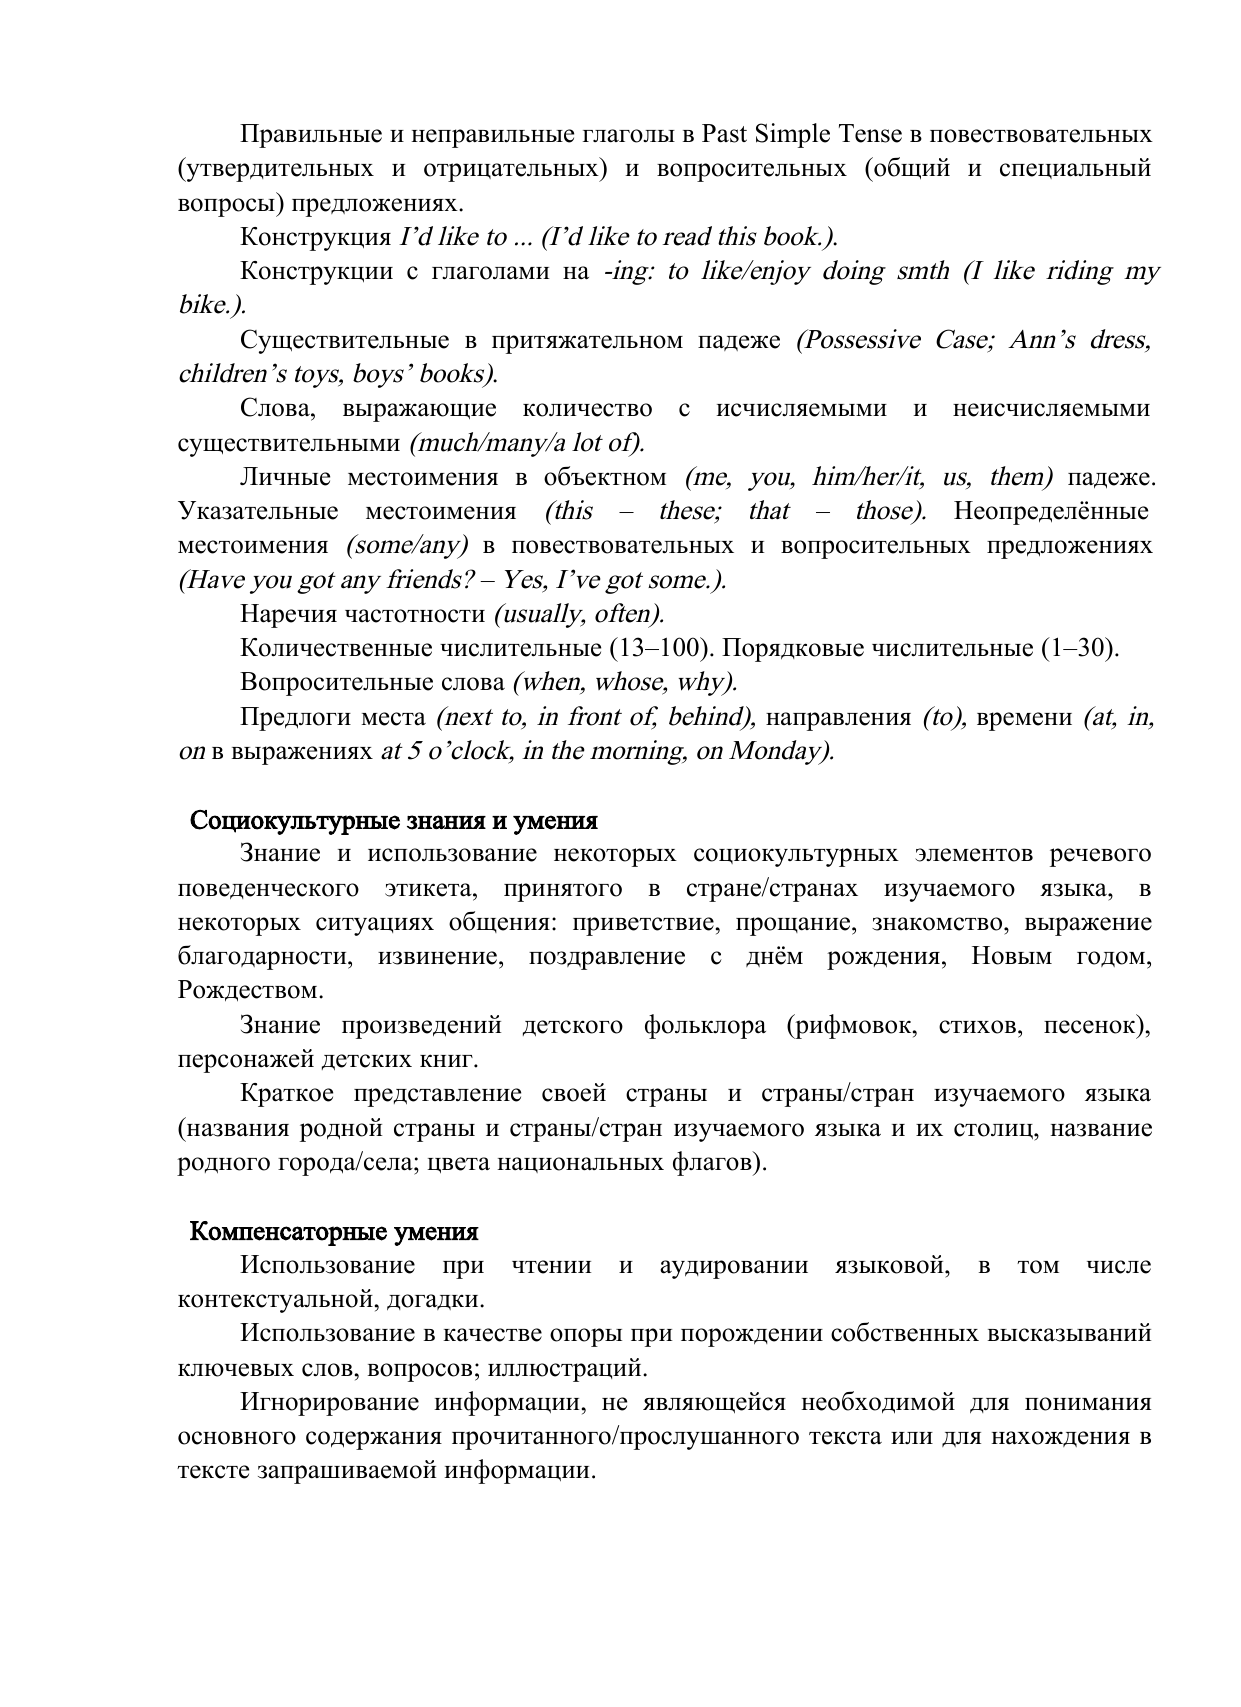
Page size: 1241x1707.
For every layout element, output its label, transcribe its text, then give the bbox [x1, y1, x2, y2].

list Компенсаторные умения [190, 1216, 1176, 1246]
list children’s toys, boys’ books). [177, 358, 1177, 388]
list родного города/села; цвета национальных флагов). [177, 1146, 1176, 1176]
list Знание и использование некоторых социокультурных элементов речевого [240, 838, 1176, 868]
list вопросы) предложениях. [177, 187, 1177, 217]
list ключевых слов, вопросов; иллюстраций. [177, 1352, 1176, 1382]
list персонажей детских книг. [177, 1044, 1176, 1073]
list Указательные местоимения (this – these; that – those). Неопределѐнные [177, 496, 1177, 526]
list bike.). [177, 290, 1177, 320]
list (Have you got any friends? – Yes, I’ve got some.). [177, 564, 1177, 594]
list Предлоги места (next to, in front of, behind), направления (to), времени (at, in, [240, 701, 1177, 731]
list основного содержания прочитанного/прослушанного текста или для нахождения в [177, 1421, 1176, 1451]
list (утвердительных и отрицательных) и вопросительных (общий и специальный [177, 153, 1177, 183]
list контекстуальной, догадки. [177, 1284, 1176, 1314]
list Рождеством. [177, 975, 1176, 1005]
list (названия родной страны и страны/стран изучаемого языка и их столиц, название [177, 1112, 1176, 1142]
list Знание произведений детского фольклора (рифмовок, стихов, песенок), [240, 1009, 1176, 1039]
list Конструкции с глаголами на -ing: to like/enjoy doing smth (I like riding my [240, 256, 1177, 286]
list Существительные в притяжательном падеже (Possessive Case; Ann’s dress, [240, 324, 1177, 354]
list Слова, выражающие количество с исчисляемыми и неисчисляемыми [240, 393, 1177, 423]
list местоимения (some/any) в повествовательных и вопросительных предложениях [177, 530, 1177, 560]
list тексте запрашиваемой информации. [177, 1455, 1176, 1485]
list поведенческого этикета, принятого в стране/странах изучаемого языка, в [177, 872, 1176, 902]
list некоторых ситуациях общения: приветствие, прощание, знакомство, выражение [177, 907, 1176, 936]
list благодарности, извинение, поздравление с днѐм рождения, Новым годом, [177, 941, 1176, 971]
list существительными (much/many/a lot of). [177, 427, 1177, 457]
list Игнорирование информации, не являющейся необходимой для понимания [240, 1387, 1176, 1416]
list Наречия частотности (usually, often). [240, 598, 1144, 628]
list Краткое представление своей страны и страны/стран изучаемого языка [240, 1078, 1176, 1108]
list Социокультурные знания и умения [190, 804, 653, 834]
list on в выражениях at 5 o’clock, in the morning, on Monday). [177, 735, 1177, 765]
list Личные местоимения в объектном (me, you, him/her/it, us, them) падеже. [240, 461, 1177, 491]
list Вопросительные слова (when, whose, why). [240, 667, 1144, 697]
list Количественные числительные (13–100). Порядковые числительные (1–30). [240, 633, 1144, 662]
list Использование при чтении и аудировании языковой, в том числе [240, 1249, 1176, 1279]
list Использование в качестве опоры при порождении собственных высказываний [240, 1318, 1176, 1348]
list Правильные и неправильные глаголы в Past Simple Tense в повествовательных [240, 118, 1177, 148]
list Конструкция I’d like to ... (I’d like to read this book.). [240, 221, 1177, 251]
